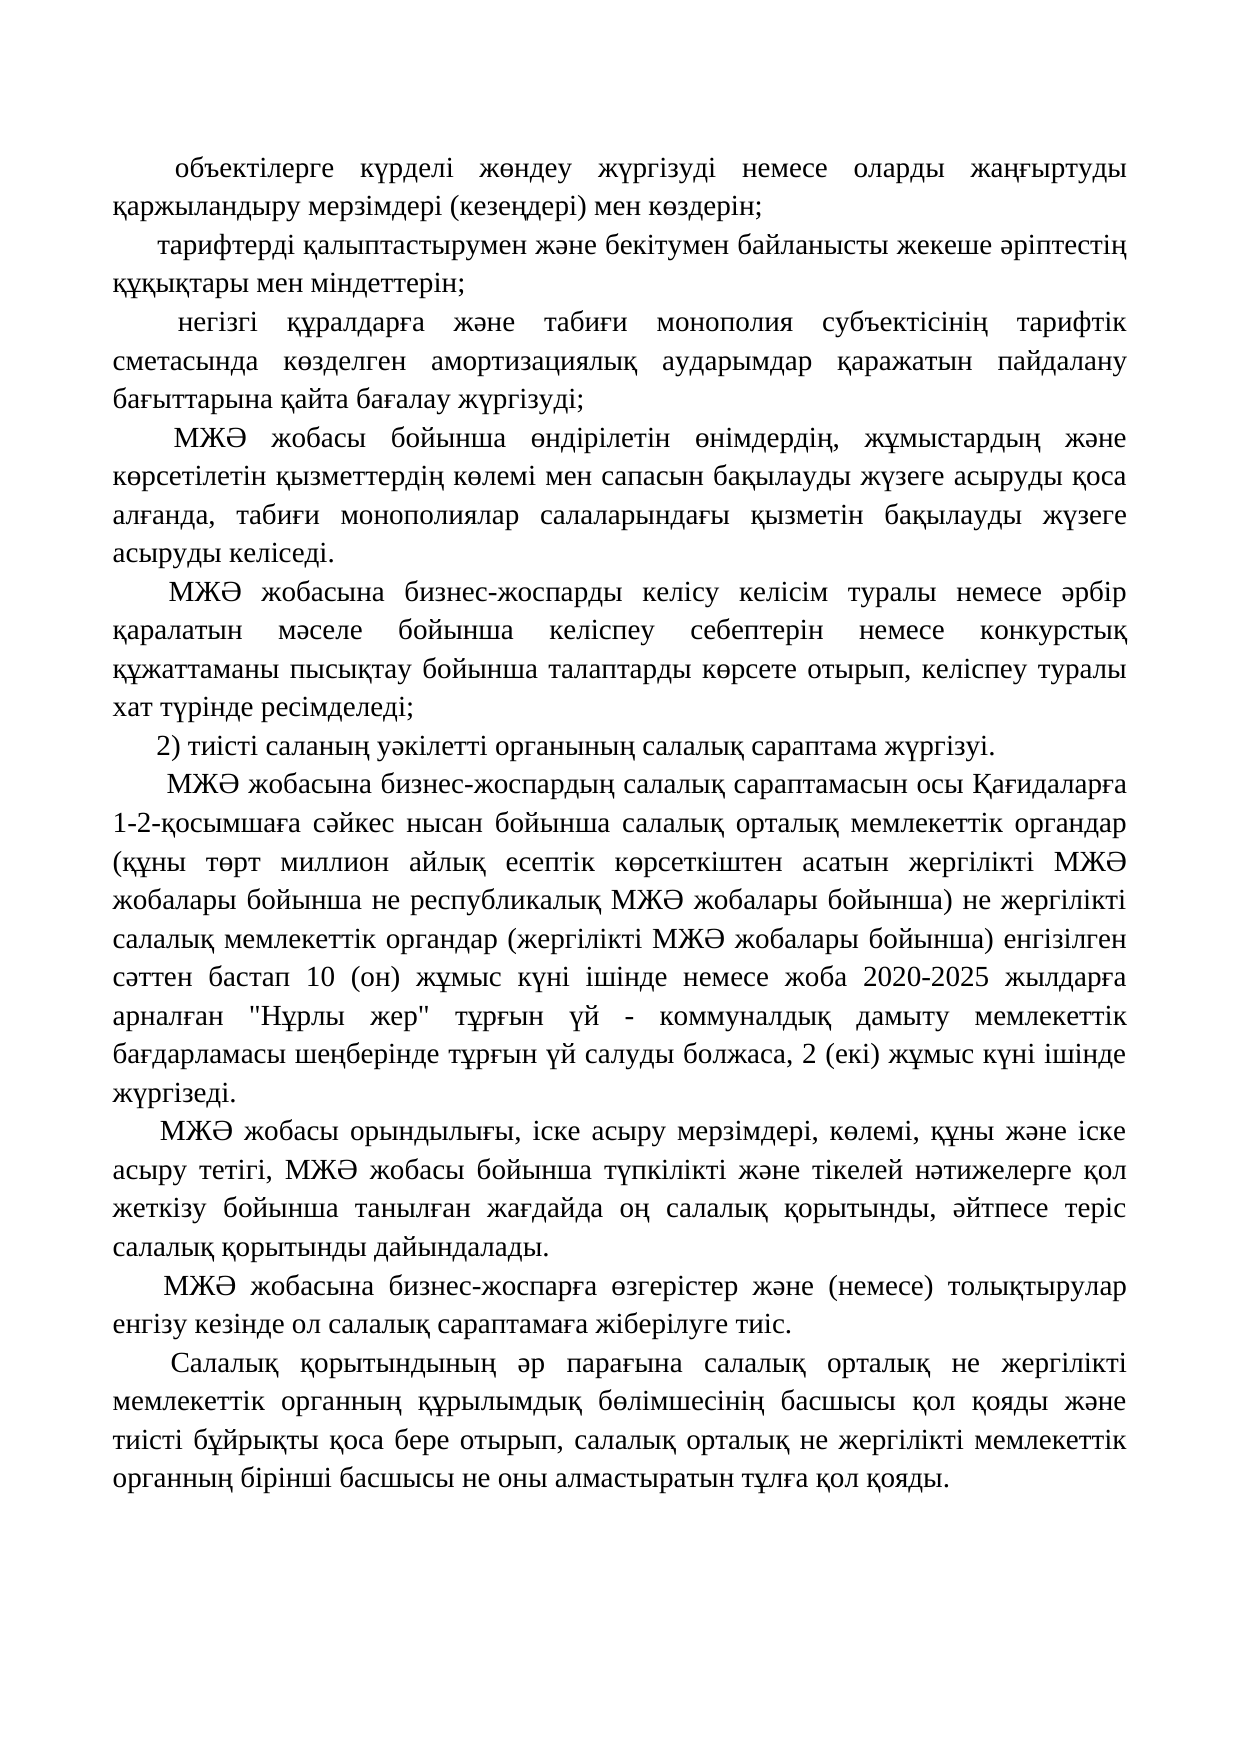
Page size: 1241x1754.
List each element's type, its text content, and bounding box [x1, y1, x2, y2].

text тарифтерді қалыптастырумен және бекітумен байланысты жекеше әріптестің құқықтары мен міндеттерін; [112, 227, 1128, 299]
text МЖӘ жобасы орындылығы, іске асыру мерзімдері, көлемі, құны және іске асыру тетігі, МЖӘ жобасы бойынша түпкілікті және тікелей нәтижелерге қол жеткізу бойынша танылған жағдайда оң салалық қорытынды, әйтпесе теріс салалық қорытынды дайындалады. [112, 1113, 1128, 1263]
text объектілерге күрделі жөндеу жүргізуді немесе оларды жаңғыртуды қаржыландыру мерзімдері (кезеңдері) мен көздерін; [112, 150, 1128, 222]
text МЖӘ жобасына бизнес-жоспарға өзгерістер және (немесе) толықтырулар енгізу кезінде ол салалық сараптамаға жіберілуге тиіс. [112, 1268, 1128, 1340]
text МЖӘ жобасына бизнес-жоспарды келісу келісім туралы немесе әрбір қаралатын мәселе бойынша келіспеу себептерін немесе конкурстық құжаттаманы пысықтау бойынша талаптарды көрсете отырып, келіспеу туралы хат түрінде ресімделеді; [112, 574, 1128, 723]
text МЖӘ жобасына бизнес-жоспардың салалық сараптамасын осы Қағидаларға 1-2-қосымшаға сәйкес нысан бойынша салалық орталық мемлекеттік органдар (құны төрт миллион айлық есептік көрсеткіштен асатын жергілікті МЖӘ жобалары бойынша не республикалық МЖӘ жобалары бойынша) не жергілікті салалық мемлекеттік органдар (жергілікті МЖӘ жобалары бойынша) енгізілген сәттен бастап 10 (он) жұмыс күні ішінде немесе жоба 2020-2025 жылдарға арналған "Нұрлы жер" тұрғын үй - коммуналдық дамыту мемлекеттік бағдарламасы шеңберінде тұрғын үй салуды болжаса, 2 (екі) жұмыс күні ішінде жүргізеді. [112, 767, 1128, 1108]
text 2) тиісті саланың уәкілетті органының салалық сараптама жүргізуі. [112, 728, 1128, 762]
text МЖӘ жобасы бойынша өндірілетін өнімдердің, жұмыстардың және көрсетілетін қызметтердің көлемі мен сапасын бақылауды жүзеге асыруды қоса алғанда, табиғи монополиялар салаларындағы қызметін бақылауды жүзеге асыруды келіседі. [112, 420, 1128, 569]
text негізгі құралдарға және табиғи монополия субъектісінің тарифтік сметасында көзделген амортизациялық аударымдар қаражатын пайдалану бағыттарына қайта бағалау жүргізуді; [112, 304, 1128, 415]
text Салалық қорытындының әр парағына салалық орталық не жергілікті мемлекеттік органның құрылымдық бөлімшесінің басшысы қол қояды және тиісті бұйрықты қоса бере отырып, салалық орталық не жергілікті мемлекеттік органның бірінші басшысы не оны алмастыратын тұлға қол қояды. [112, 1345, 1128, 1494]
